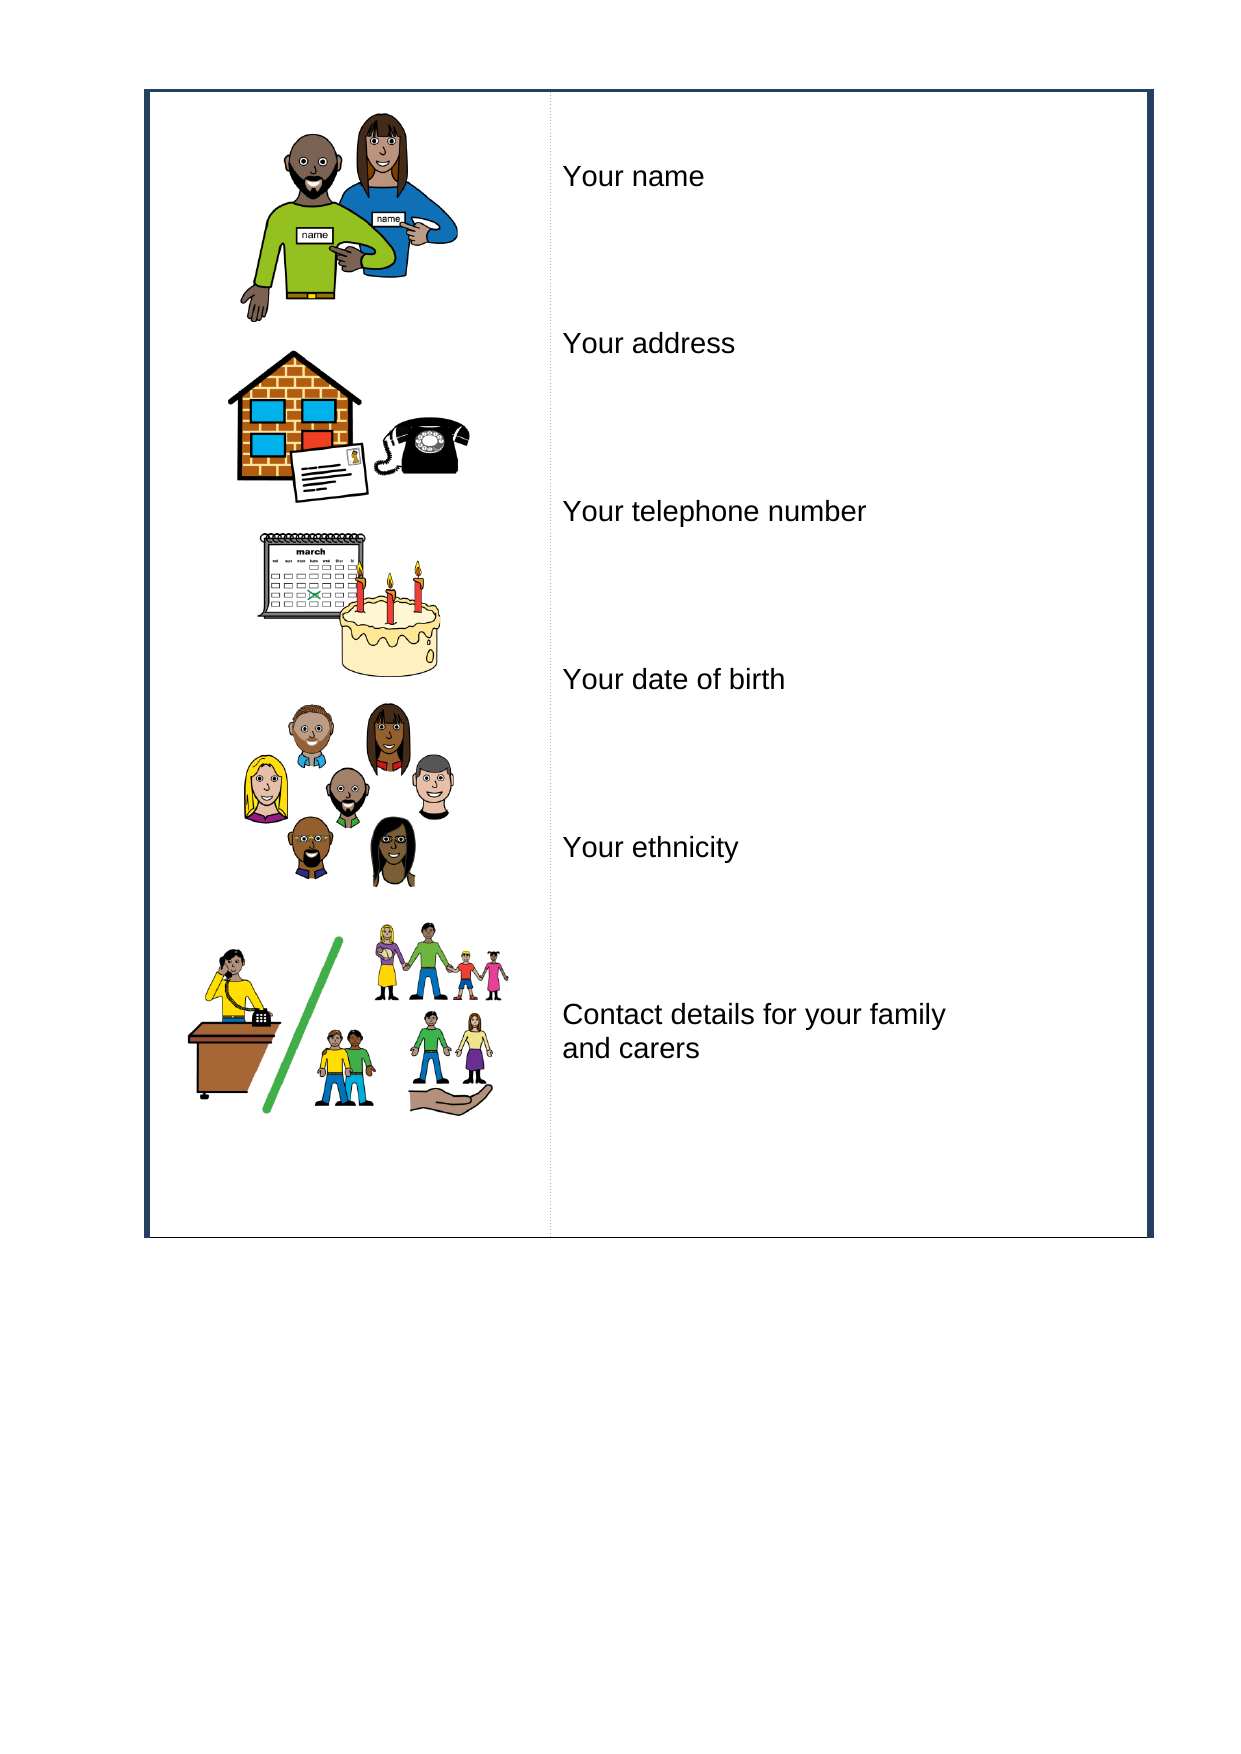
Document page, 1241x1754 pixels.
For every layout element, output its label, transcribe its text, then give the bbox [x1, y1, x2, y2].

table_cell [150, 92, 551, 1237]
picture [244, 703, 454, 887]
picture [240, 113, 458, 322]
picture [186, 915, 512, 1117]
picture [226, 347, 472, 507]
table_cell Your name Your address Your telephone number Your date of birth Your ethnicity Contact details for your family and carers [551, 92, 1147, 1237]
picture [257, 533, 441, 677]
